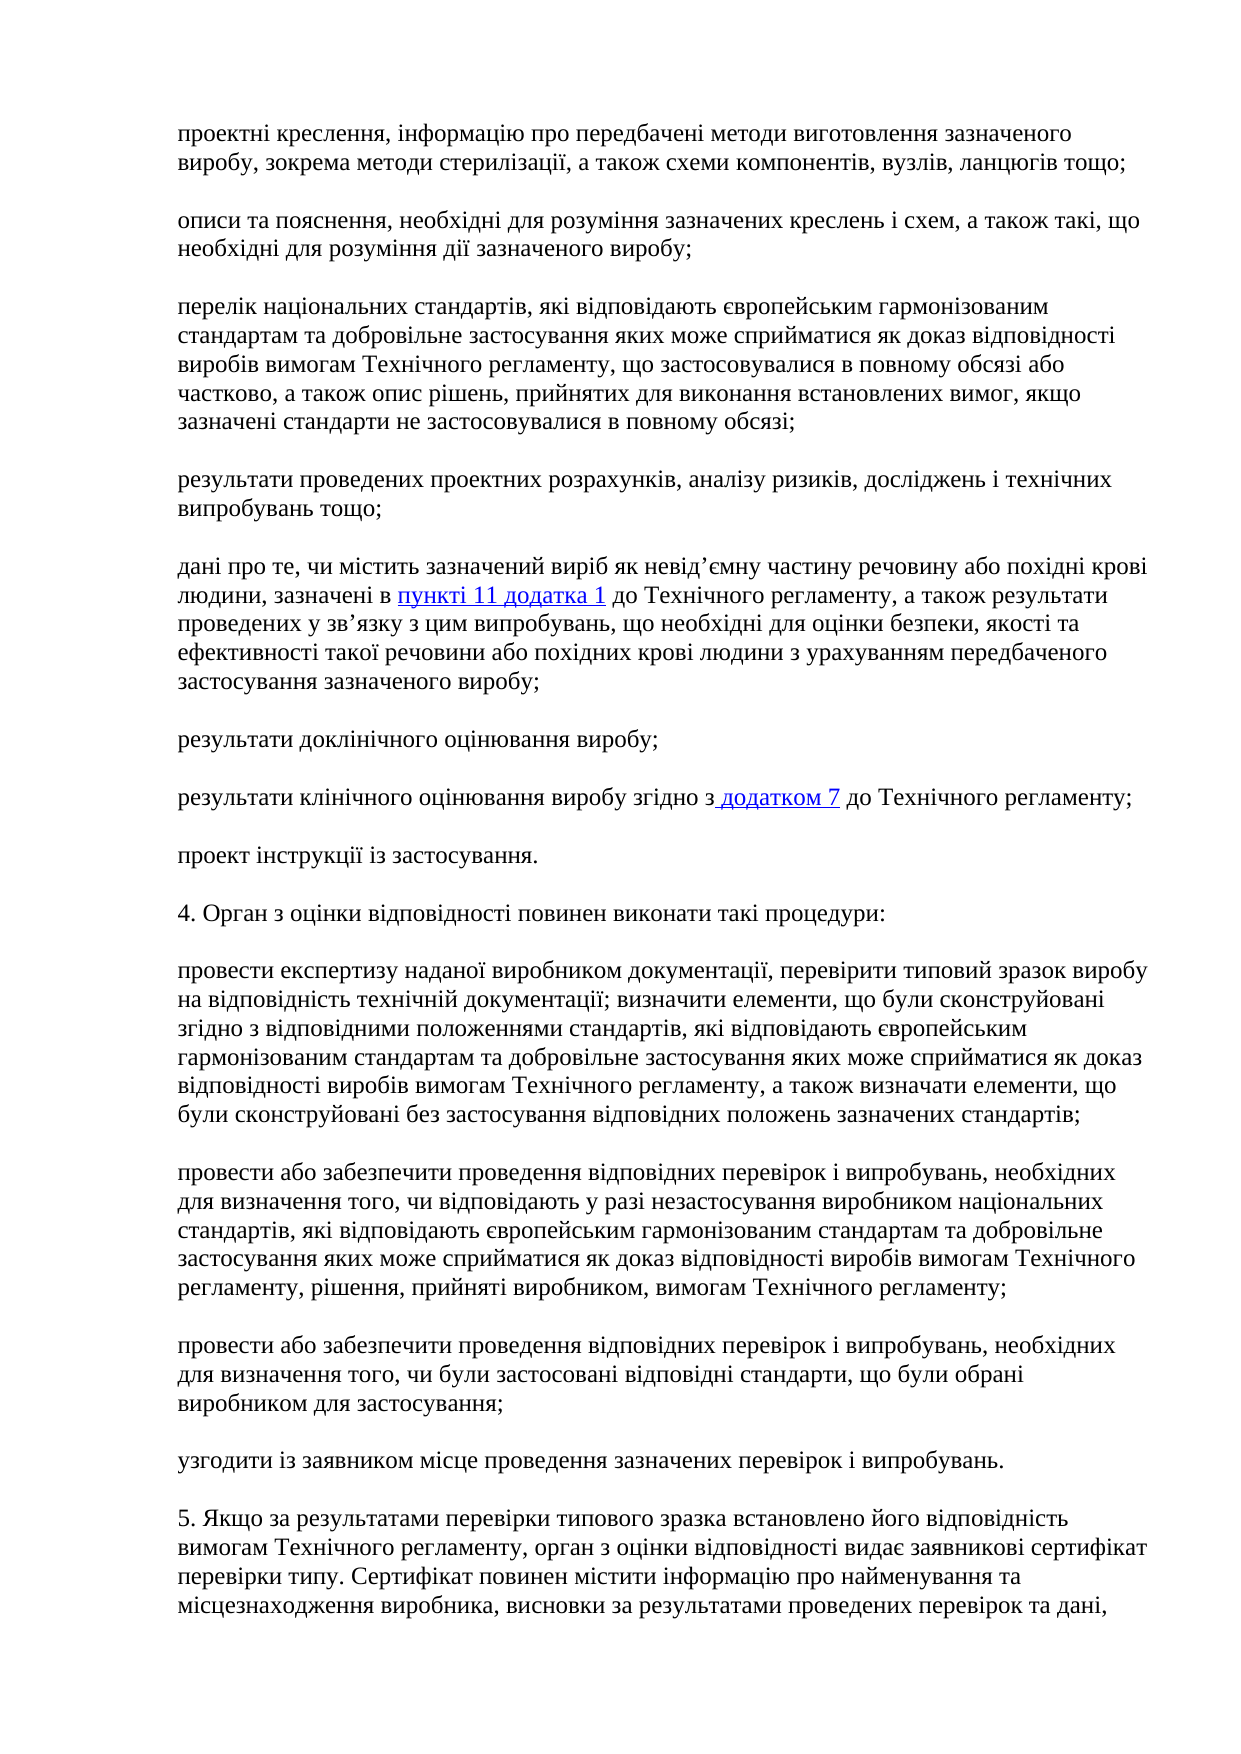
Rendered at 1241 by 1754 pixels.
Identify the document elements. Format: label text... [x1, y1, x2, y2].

text дані про те, чи містить зазначений виріб як невід’ємну частину речовину або похідні крові людини, зазначені в пункті 11 додатка 1 до Технічного регламенту, а також результати проведених у зв’язку з цим випробувань, що необхідні для оцінки безпеки, якості та ефективності такої речовини або похідних крові людини з урахуванням передбаченого застосування зазначеного виробу; [177, 551, 1152, 695]
text провести або забезпечити проведення відповідних перевірок і випробувань, необхідних для визначення того, чи відповідають у разі незастосування виробником національних стандартів, які відповідають європейським гармонізованим стандартам та добровільне застосування яких може сприйматися як доказ відповідності виробів вимогам Технічного регламенту, рішення, прийняті виробником, вимогам Технічного регламенту; [177, 1157, 1152, 1301]
text провести або забезпечити проведення відповідних перевірок і випробувань, необхідних для визначення того, чи були застосовані відповідні стандарти, що були обрані виробником для застосування; [177, 1330, 1152, 1416]
text результати проведених проектних розрахунків, аналізу ризиків, досліджень і технічних випробувань тощо; [177, 464, 1152, 522]
text результати доклінічного оцінювання виробу; [177, 724, 1152, 753]
text проект інструкції із застосування. [177, 840, 1152, 868]
text описи та пояснення, необхідні для розуміння зазначених креслень і схем, а також такі, що необхідні для розуміння дії зазначеного виробу; [177, 205, 1152, 262]
text результати клінічного оцінювання виробу згідно з додатком 7 до Технічного регламенту; [177, 782, 1152, 811]
text проектні креслення, інформацію про передбачені методи виготовлення зазначеного виробу, зокрема методи стерилізації, а також схеми компонентів, вузлів, ланцюгів тощо; [177, 118, 1152, 176]
text узгодити із заявником місце проведення зазначених перевірок і випробувань. [177, 1446, 1152, 1474]
text 4. Орган з оцінки відповідності повинен виконати такі процедури: [177, 898, 1152, 926]
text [177, 1503, 1152, 1618]
text провести експертизу наданої виробником документації, перевірити типовий зразок виробу на відповідність технічній документації; визначити елементи, що були сконструйовані згідно з відповідними положеннями стандартів, які відповідають європейським гармонізованим стандартам та добровільне застосування яких може сприйматися як доказ відповідності виробів вимогам Технічного регламенту, а також визначати елементи, що були сконструйовані без застосування відповідних положень зазначених стандартів; [177, 956, 1152, 1128]
text перелік національних стандартів, які відповідають європейським гармонізованим стандартам та добровільне застосування яких може сприйматися як доказ відповідності виробів вимогам Технічного регламенту, що застосовувалися в повному обсязі або частково, а також опис рішень, прийнятих для виконання встановлених вимог, якщо зазначені стандарти не застосовувалися в повному обсязі; [177, 291, 1152, 435]
